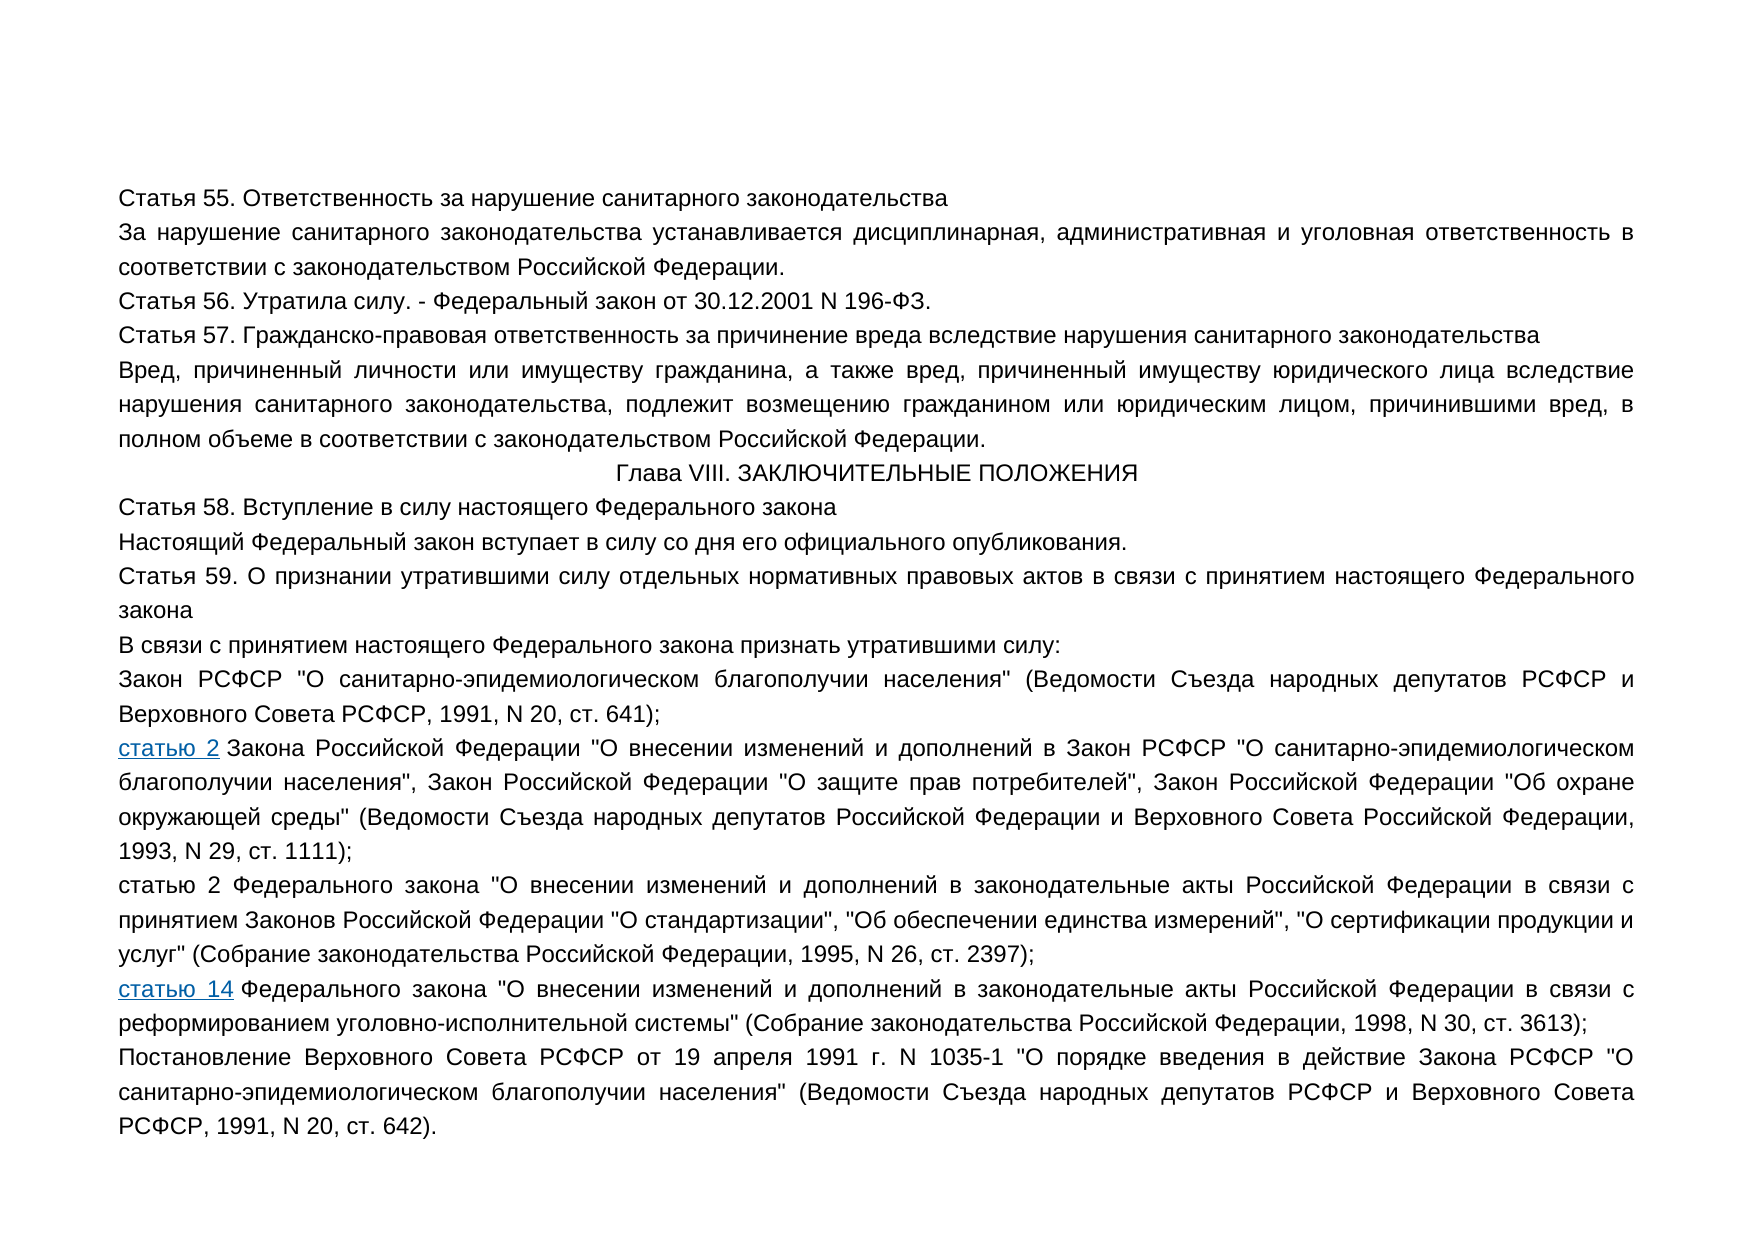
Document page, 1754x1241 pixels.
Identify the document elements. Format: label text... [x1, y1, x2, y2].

text Закон РСФСР "О санитарно-эпидемиологическом благополучии населения" (Ведомости Съезда народных депутатов РСФСР и Верховного Совета РСФСР, 1991, N 20, ст. 641); [118, 658, 1636, 727]
text Статья 57. Гражданско-правовая ответственность за причинение вреда вследствие нарушения санитарного законодательства [118, 315, 1636, 349]
text Статья 55. Ответственность за нарушение санитарного законодательства [118, 177, 1636, 212]
text Статья 56. Утратила силу. - Федеральный закон от 30.12.2001 N 196-ФЗ. [118, 280, 1636, 315]
text Статья 58. Вступление в силу настоящего Федерального закона [118, 487, 1636, 521]
text Постановление Верховного Совета РСФСР от 19 апреля 1991 г. N 1035-1 "О порядке введения в действие Закона РСФСР "О санитарно-эпидемиологическом благополучии населения" (Ведомости Съезда народных депутатов РСФСР и Верховного Совета РСФСР, 1991, N 20, ст. 642). [118, 1037, 1636, 1140]
text Вред, причиненный личности или имуществу гражданина, а также вред, причиненный имуществу юридического лица вследствие нарушения санитарного законодательства, подлежит возмещению гражданином или юридическим лицом, причинившими вред, в полном объеме в соответствии с законодательством Российской Федерации. [118, 349, 1636, 452]
text Статья 59. О признании утратившими силу отдельных нормативных правовых актов в связи с принятием настоящего Федерального закона [118, 555, 1636, 624]
text В связи с принятием настоящего Федерального закона признать утратившими силу: [118, 624, 1636, 658]
text За нарушение санитарного законодательства устанавливается дисциплинарная, административная и уголовная ответственность в соответствии с законодательством Российской Федерации. [118, 212, 1636, 280]
text статью 2 Закона Российской Федерации "О внесении изменений и дополнений в Закон РСФСР "О санитарно-эпидемиологическом благополучии населения", Закон Российской Федерации "О защите прав потребителей", Закон Российской Федерации "Об охране окружающей среды" (Ведомости Съезда народных депутатов Российской Федерации и Верховного Совета Российской Федерации, 1993, N 29, ст. 1111); [118, 727, 1636, 865]
text статью 14 Федерального закона "О внесении изменений и дополнений в законодательные акты Российской Федерации в связи с реформированием уголовно-исполнительной системы" (Собрание законодательства Российской Федерации, 1998, N 30, ст. 3613); [118, 968, 1636, 1037]
text Глава VIII. ЗАКЛЮЧИТЕЛЬНЫЕ ПОЛОЖЕНИЯ [118, 452, 1636, 487]
text Настоящий Федеральный закон вступает в силу со дня его официального опубликования. [118, 521, 1636, 555]
text статью 2 Федерального закона "О внесении изменений и дополнений в законодательные акты Российской Федерации в связи с принятием Законов Российской Федерации "О стандартизации", "Об обеспечении единства измерений", "О сертификации продукции и услуг" (Собрание законодательства Российской Федерации, 1995, N 26, ст. 2397); [118, 865, 1636, 968]
